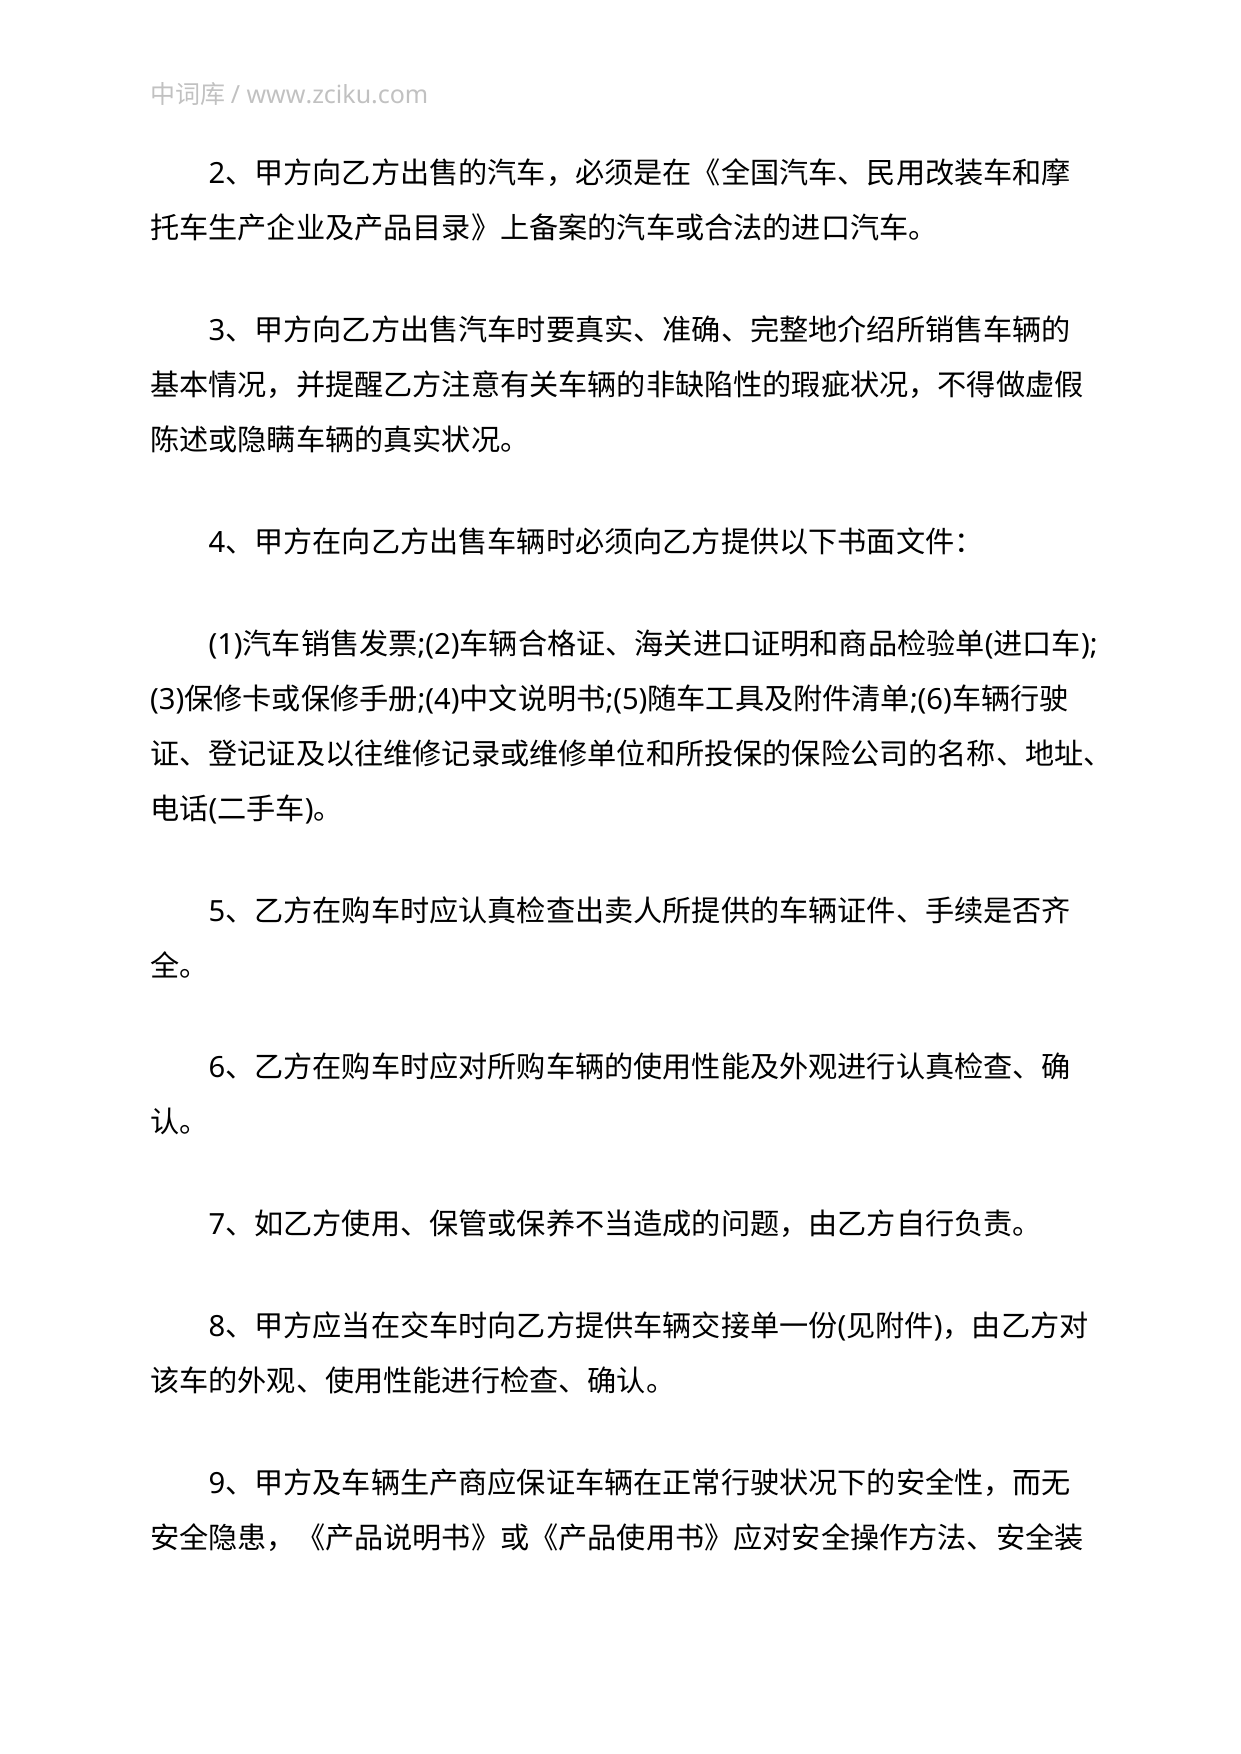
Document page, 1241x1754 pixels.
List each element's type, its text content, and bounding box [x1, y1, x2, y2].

text 4、甲方在向乙方出售车辆时必须向乙方提供以下书面文件： [150, 518, 1090, 561]
text 7、如乙方使用、保管或保养不当造成的问题，由乙方自行负责。 [150, 1201, 1090, 1243]
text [150, 1459, 1090, 1557]
text 2、甲方向乙方出售的汽车，必须是在《全国汽车、民用改装车和摩托车生产企业及产品目录》上备案的汽车或合法的进口汽车。 [150, 150, 1090, 247]
text 5、乙方在购车时应认真检查出卖人所提供的车辆证件、手续是否齐全。 [150, 887, 1090, 984]
text 6、乙方在购车时应对所购车辆的使用性能及外观进行认真检查、确认。 [150, 1044, 1090, 1141]
text (1)汽车销售发票;(2)车辆合格证、海关进口证明和商品检验单(进口车);(3)保修卡或保修手册;(4)中文说明书;(5)随车工具及附件清单;(6)车辆行驶证、登记证及以往维修记录或维修单位和所投保的保险公司的名称、地址、电话(二手车)。 [150, 620, 1090, 828]
text 3、甲方向乙方出售汽车时要真实、准确、完整地介绍所销售车辆的基本情况，并提醒乙方注意有关车辆的非缺陷性的瑕疵状况，不得做虚假陈述或隐瞒车辆的真实状况。 [150, 307, 1090, 459]
text 8、甲方应当在交车时向乙方提供车辆交接单一份(见附件)，由乙方对该车的外观、使用性能进行检查、确认。 [150, 1303, 1090, 1400]
